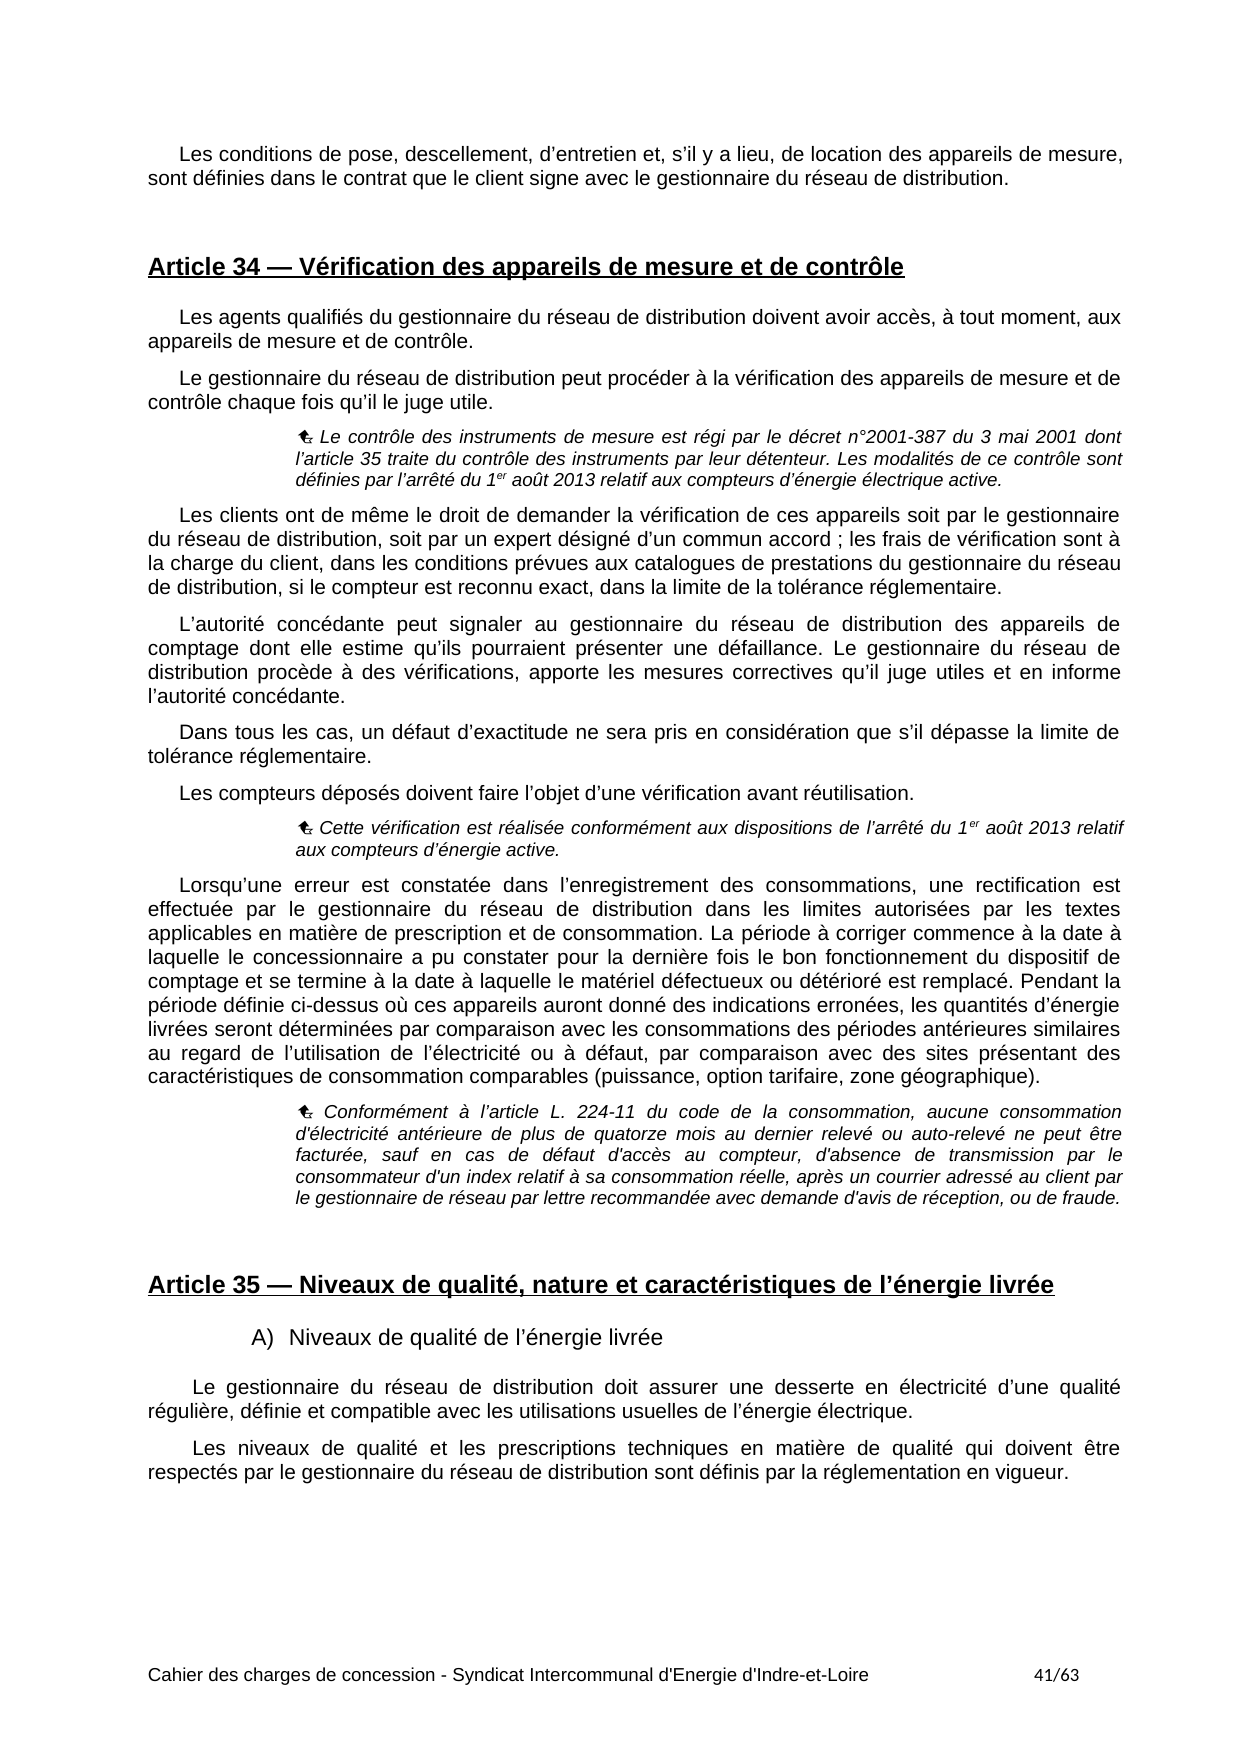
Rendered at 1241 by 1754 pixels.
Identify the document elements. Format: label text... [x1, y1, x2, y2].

text Les agents qualifiés du gestionnaire du réseau de distribution doivent avoir accès, à tout moment, aux appareils de mesure et de contrôle. [148, 305, 1122, 353]
text Le gestionnaire du réseau de distribution doit assurer une desserte en électricité d’une qualité régulière, définie et compatible avec les utilisations usuelles de l’énergie électrique. [148, 1375, 1122, 1423]
text Lorsqu’une erreur est constatée dans l’enregistrement des consommations, une rectification est effectuée par le gestionnaire du réseau de distribution dans les limites autorisées par les textes applicables en matière de prescription et de consommation. La période à corriger commence à la date à laquelle le concessionnaire a pu constater pour la dernière fois le bon fonctionnement du dispositif de comptage et se termine à la date à laquelle le matériel défectueux ou détérioré est remplacé. Pendant la période définie ci-dessus où ces appareils auront donné des indications erronées, les quantités d’énergie livrées seront déterminées par comparaison avec les consommations des périodes antérieures similaires au regard de l’utilisation de l’électricité ou à défaut, par comparaison avec des sites présentant des caractéristiques de consommation comparables (puissance, option tarifaire, zone géographique). [148, 873, 1122, 1088]
subtitle Niveaux de qualité de l’énergie livrée [251, 1324, 1122, 1350]
text Les clients ont de même le droit de demander la vérification de ces appareils soit par le gestionnaire du réseau de distribution, soit par un expert désigné d’un commun accord ; les frais de vérification sont à la charge du client, dans les conditions prévues aux catalogues de prestations du gestionnaire du réseau de distribution, si le compteur est reconnu exact, dans la limite de la tolérance réglementaire. [148, 503, 1122, 599]
text Le contrôle des instruments de mesure est régi par le décret n°2001-387 du 3 mai 2001 dont l’article 35 traite du contrôle des instruments par leur détenteur. Les modalités de ce contrôle sont définies par l’arrêté du 1er août 2013 relatif aux compteurs d’énergie électrique active. [295, 426, 1125, 491]
text Cette vérification est réalisée conformément aux dispositions de l’arrêté du 1er août 2013 relatif aux compteurs d’énergie active. [295, 817, 1125, 860]
list Les conditions de pose, descellement, d’entretien et, s’il y a lieu, de location des appareils de mesure, sont définies dans le contrat que le client signe avec le gestionnaire du réseau de distribution. [148, 142, 1125, 190]
subtitle Article 35 — Niveaux de qualité, nature et caractéristiques de l’énergie livrée [148, 1270, 1122, 1299]
text Le gestionnaire du réseau de distribution peut procéder à la vérification des appareils de mesure et de contrôle chaque fois qu’il le juge utile. [148, 366, 1122, 413]
subtitle Article 34 — Vérification des appareils de mesure et de contrôle [148, 251, 1122, 280]
text Les niveaux de qualité et les prescriptions techniques en matière de qualité qui doivent être respectés par le gestionnaire du réseau de distribution sont définis par la réglementation en vigueur. [148, 1436, 1122, 1483]
text Conformément à l’article L. 224-11 du code de la consommation, aucune consommation d'électricité antérieure de plus de quatorze mois au dernier relevé ou auto-relevé ne peut être facturée, sauf en cas de défaut d'accès au compteur, d'absence de transmission par le consommateur d'un index relatif à sa consommation réelle, après un courrier adressé au client par le gestionnaire de réseau par lettre recommandée avec demande d'avis de réception, ou de fraude. [295, 1101, 1125, 1209]
text Dans tous les cas, un défaut d’exactitude ne sera pris en considération que s’il dépasse la limite de tolérance réglementaire. [148, 720, 1122, 768]
text L’autorité concédante peut signaler au gestionnaire du réseau de distribution des appareils de comptage dont elle estime qu’ils pourraient présenter une défaillance. Le gestionnaire du réseau de distribution procède à des vérifications, apporte les mesures correctives qu’il juge utiles et en informe l’autorité concédante. [148, 612, 1122, 707]
text Les compteurs déposés doivent faire l’objet d’une vérification avant réutilisation. [148, 780, 1122, 804]
